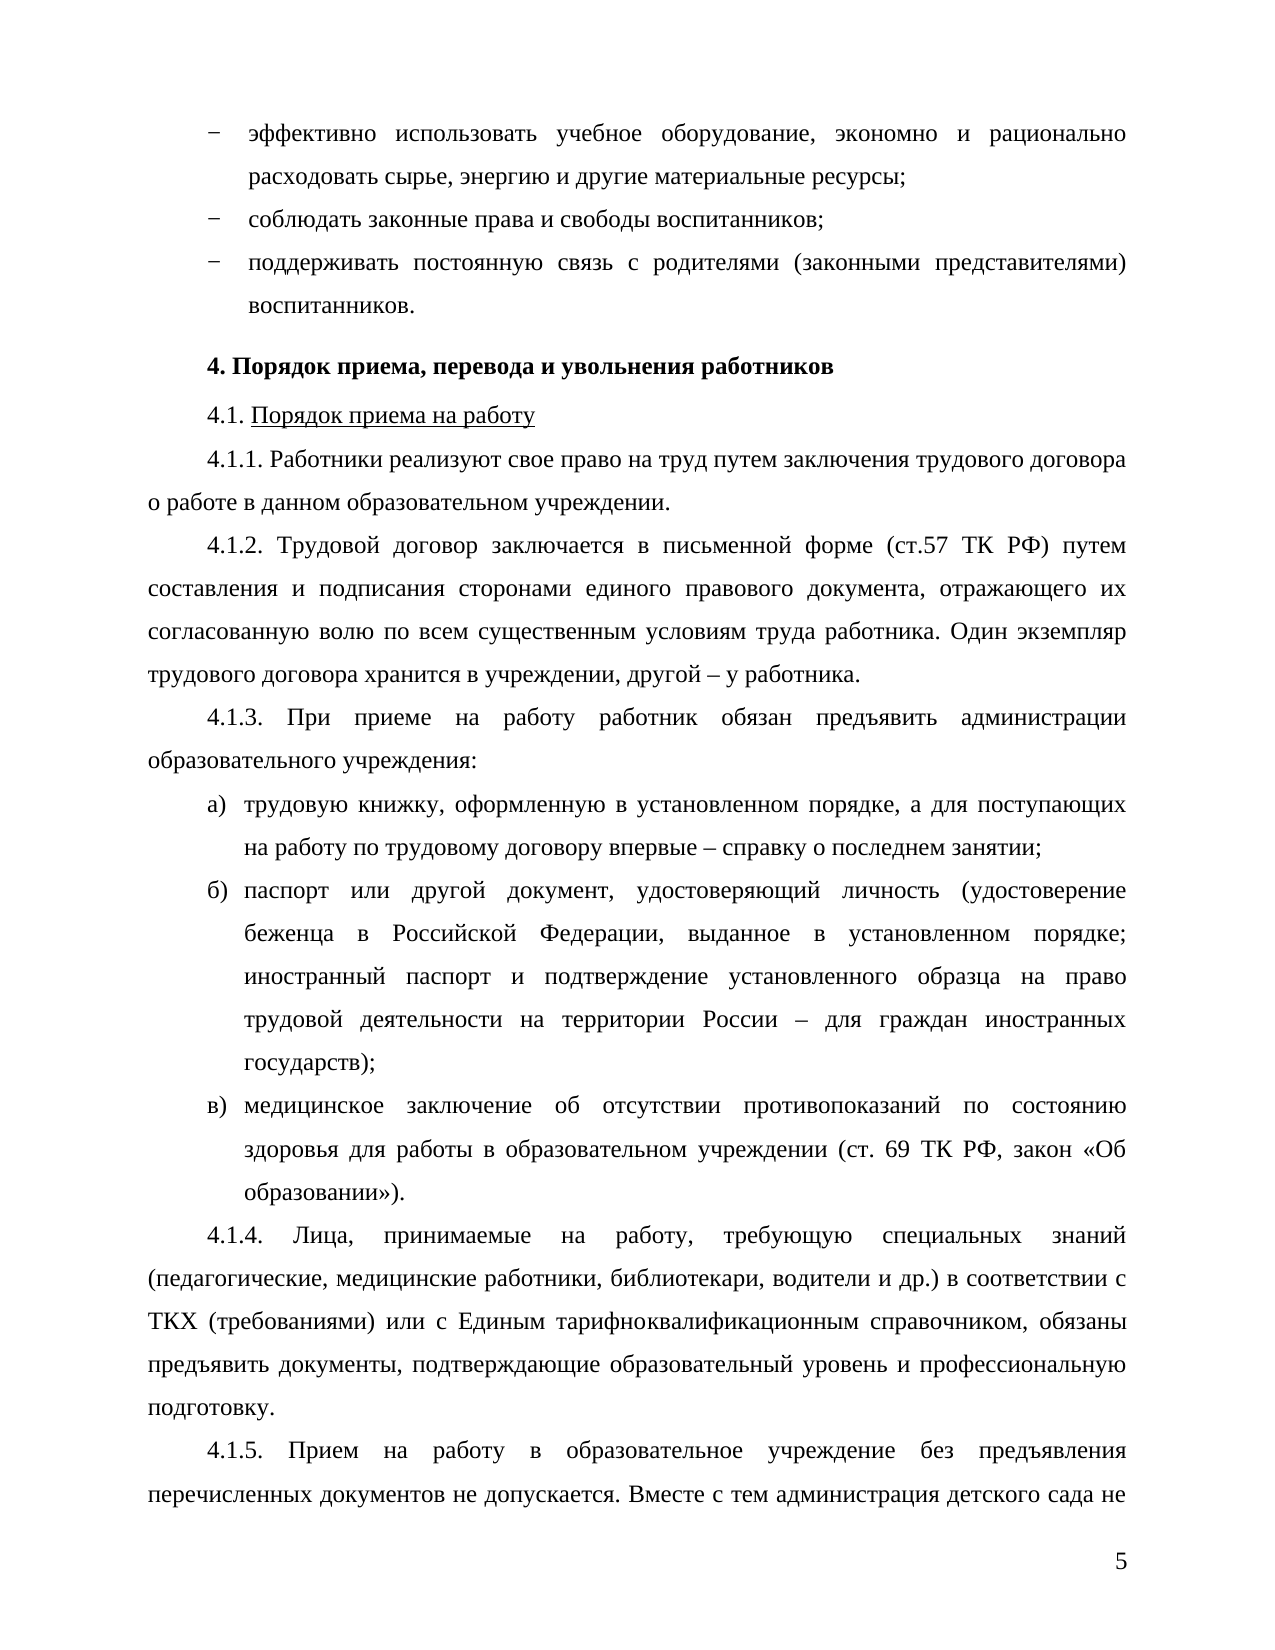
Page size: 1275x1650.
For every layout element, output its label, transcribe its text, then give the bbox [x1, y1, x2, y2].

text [148, 1436, 1127, 1507]
text а) трудовую книжку, оформленную в установленном порядке, а для поступающих на работу по трудовому договору впервые – справку о последнем занятии; [207, 789, 1127, 861]
text 4.1.1. Работники реализуют свое право на труд путем заключения трудового договора о работе в данном образовательном учреждении. [148, 444, 1127, 516]
text 4.1.4. Лица, принимаемые на работу, требующую специальных знаний (педагогические, медицинские работники, библиотекари, водители и др.) в соответствии с ТКХ (требованиями) или с Единым тарифно­квалификационным справочником, обязаны предъявить документы, подтверждающие образовательный уровень и профессиональную подготовку. [148, 1220, 1127, 1421]
list эффективно использовать учебное оборудование, экономно и рационально расходовать сырье, энергию и другие материальные ресурсы; [207, 118, 1127, 190]
list поддерживать постоянную связь с родителями (законными представителями) воспитанников. [207, 247, 1127, 319]
text в) медицинское заключение об отсутствии противопоказаний по состоянию здоровья для работы в образовательном учреждении (ст. 69 ТК РФ, закон «Об образовании»). [207, 1091, 1127, 1206]
text 4.1. Порядок приема на работу [148, 401, 1127, 429]
text 4.1.2. Трудовой договор заключается в письменной форме (ст.57 ТК РФ) путем составления и подписания сторонами единого правового документа, отражающего их согласованную волю по всем существенным условиям труда работника. Один экземпляр трудового договора хранится в учреждении, другой – у работника. [148, 530, 1127, 688]
text 4. Порядок приема, перевода и увольнения работников [148, 351, 1127, 380]
text 4.1.3. При приеме на работу работник обязан предъявить администрации образовательного учреждения: [148, 702, 1127, 774]
list соблюдать законные права и свободы воспитанников; [207, 204, 1127, 233]
text б) паспорт или другой документ, удостоверяющий личность (удостоверение беженца в Российской Федерации, выданное в установленном порядке; иностранный паспорт и подтверждение установленного образца на право трудовой деятельности на территории России – для граждан иностранных государств); [207, 875, 1127, 1076]
